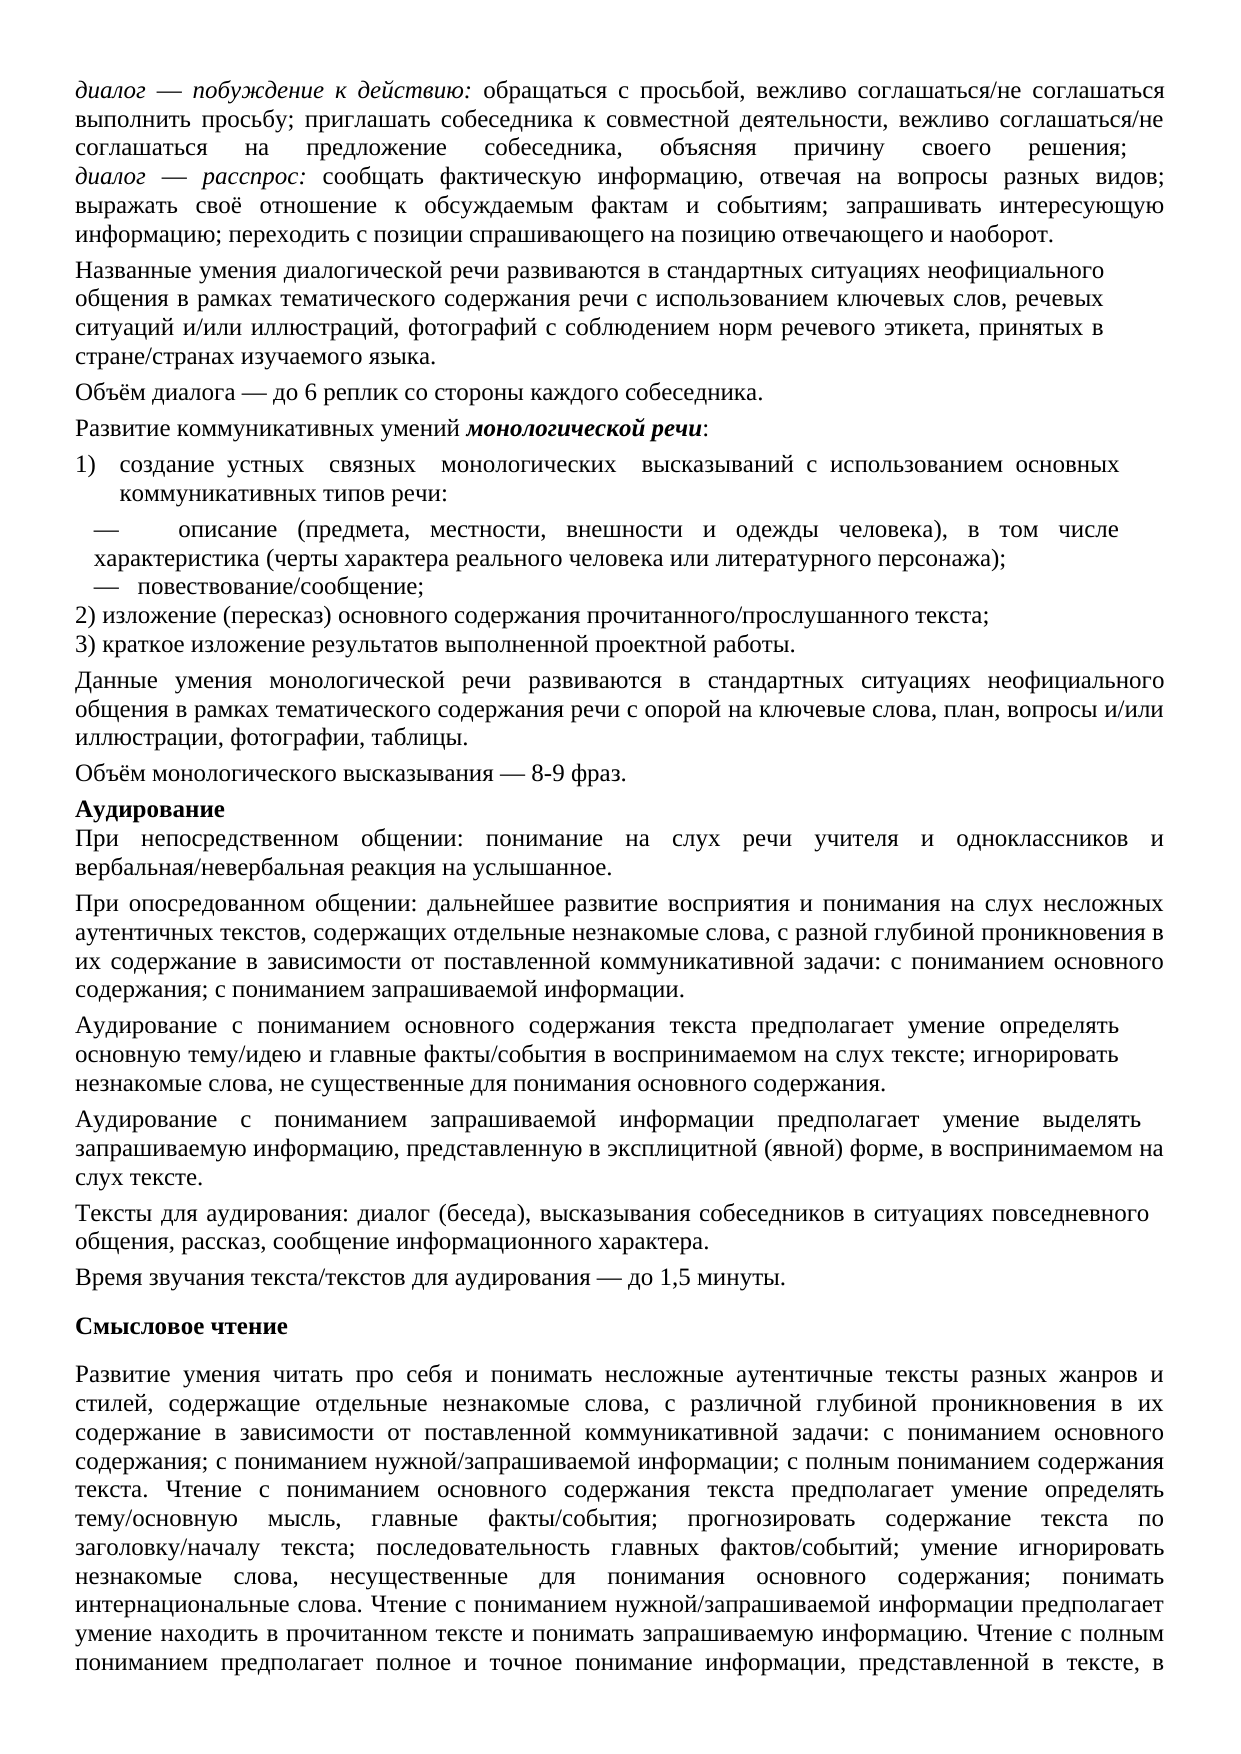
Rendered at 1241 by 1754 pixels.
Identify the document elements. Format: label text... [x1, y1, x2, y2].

text Объём диалога — до 6 реплик со стороны каждого собеседника. [75, 377, 1165, 406]
text Аудирование При непосредственном общении: понимание на слух речи учителя и одноклассников и вербальная/невербальная реакция на услышанное. [75, 794, 1165, 881]
text Аудирование с пониманием основного содержания текста предполагает умение определять основную тему/идею и главные факты/события в воспринимаемом на слух тексте; игнорировать незнакомые слова, не существенные для понимания основного содержания. [75, 1011, 1120, 1097]
text — описание (предмета, местности, внешности и одежды человека), в том числе характеристика (черты характера реального человека или литературного персонажа); [94, 514, 1120, 571]
text Развитие коммуникативных умений монологической речи: [75, 413, 1120, 442]
text Время звучания текста/текстов для аудирования — до 1,5 минуты. [75, 1262, 1165, 1291]
text 2) изложение (пересказ) основного содержания прочитанного/прослушанного текста; [75, 600, 1015, 629]
text Данные умения монологической речи развиваются в стандартных ситуациях неофициального общения в рамках тематического содержания речи с опорой на ключевые слова, план, вопросы и/или иллюстрации, фотографии, таблицы. [75, 665, 1165, 751]
text диалог — побуждение к действию: обращаться с просьбой, вежливо соглашаться/не соглашаться выполнить просьбу; приглашать собеседника к совместной деятельности, вежливо соглашаться/не соглашаться на предложение собеседника, объясняя причину своего решения; диалог — расспрос: сообщать фактическую информацию, отвечая на вопросы разных видов; выражать своё отношение к обсуждаемым фактам и событиям; запрашивать интересующую информацию; переходить с позиции спрашивающего на позицию отвечающего и наоборот. [75, 75, 1165, 247]
text 3) краткое изложение результатов выполненной проектной работы. [75, 629, 1015, 658]
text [75, 1359, 1165, 1676]
text Тексты для аудирования: диалог (беседа), высказывания собеседников в ситуациях повседневного общения, рассказ, сообщение информационного характера. [75, 1198, 1150, 1255]
text Названные умения диалогической речи развиваются в стандартных ситуациях неофициального общения в рамках тематического содержания речи с использованием ключевых слов, речевых ситуаций и/или иллюстраций, фотографий с соблюдением норм речевого этикета, принятых в стране/странах изучаемого языка. [75, 255, 1105, 370]
text Объём монологического высказывания — 8-9 фраз. [75, 758, 1165, 787]
text При опосредованном общении: дальнейшее развитие восприятия и понимания на слух несложных аутентичных текстов, содержащих отдельные незнакомые слова, с разной глубиной проникновения в их содержание в зависимости от поставленной коммуникативной задачи: с пониманием основного содержания; с пониманием запрашиваемой информации. [75, 888, 1165, 1003]
list создание устных связных монологических высказываний с использованием основных коммуникативных типов речи: [75, 449, 1120, 507]
text — повествование/сообщение; [94, 571, 1015, 600]
text Смысловое чтение [75, 1311, 1165, 1340]
text Аудирование с пониманием запрашиваемой информации предполагает умение выделять запрашиваемую информацию, представленную в эксплицитной (явной) форме, в воспринимаемом на слух тексте. [75, 1104, 1165, 1190]
